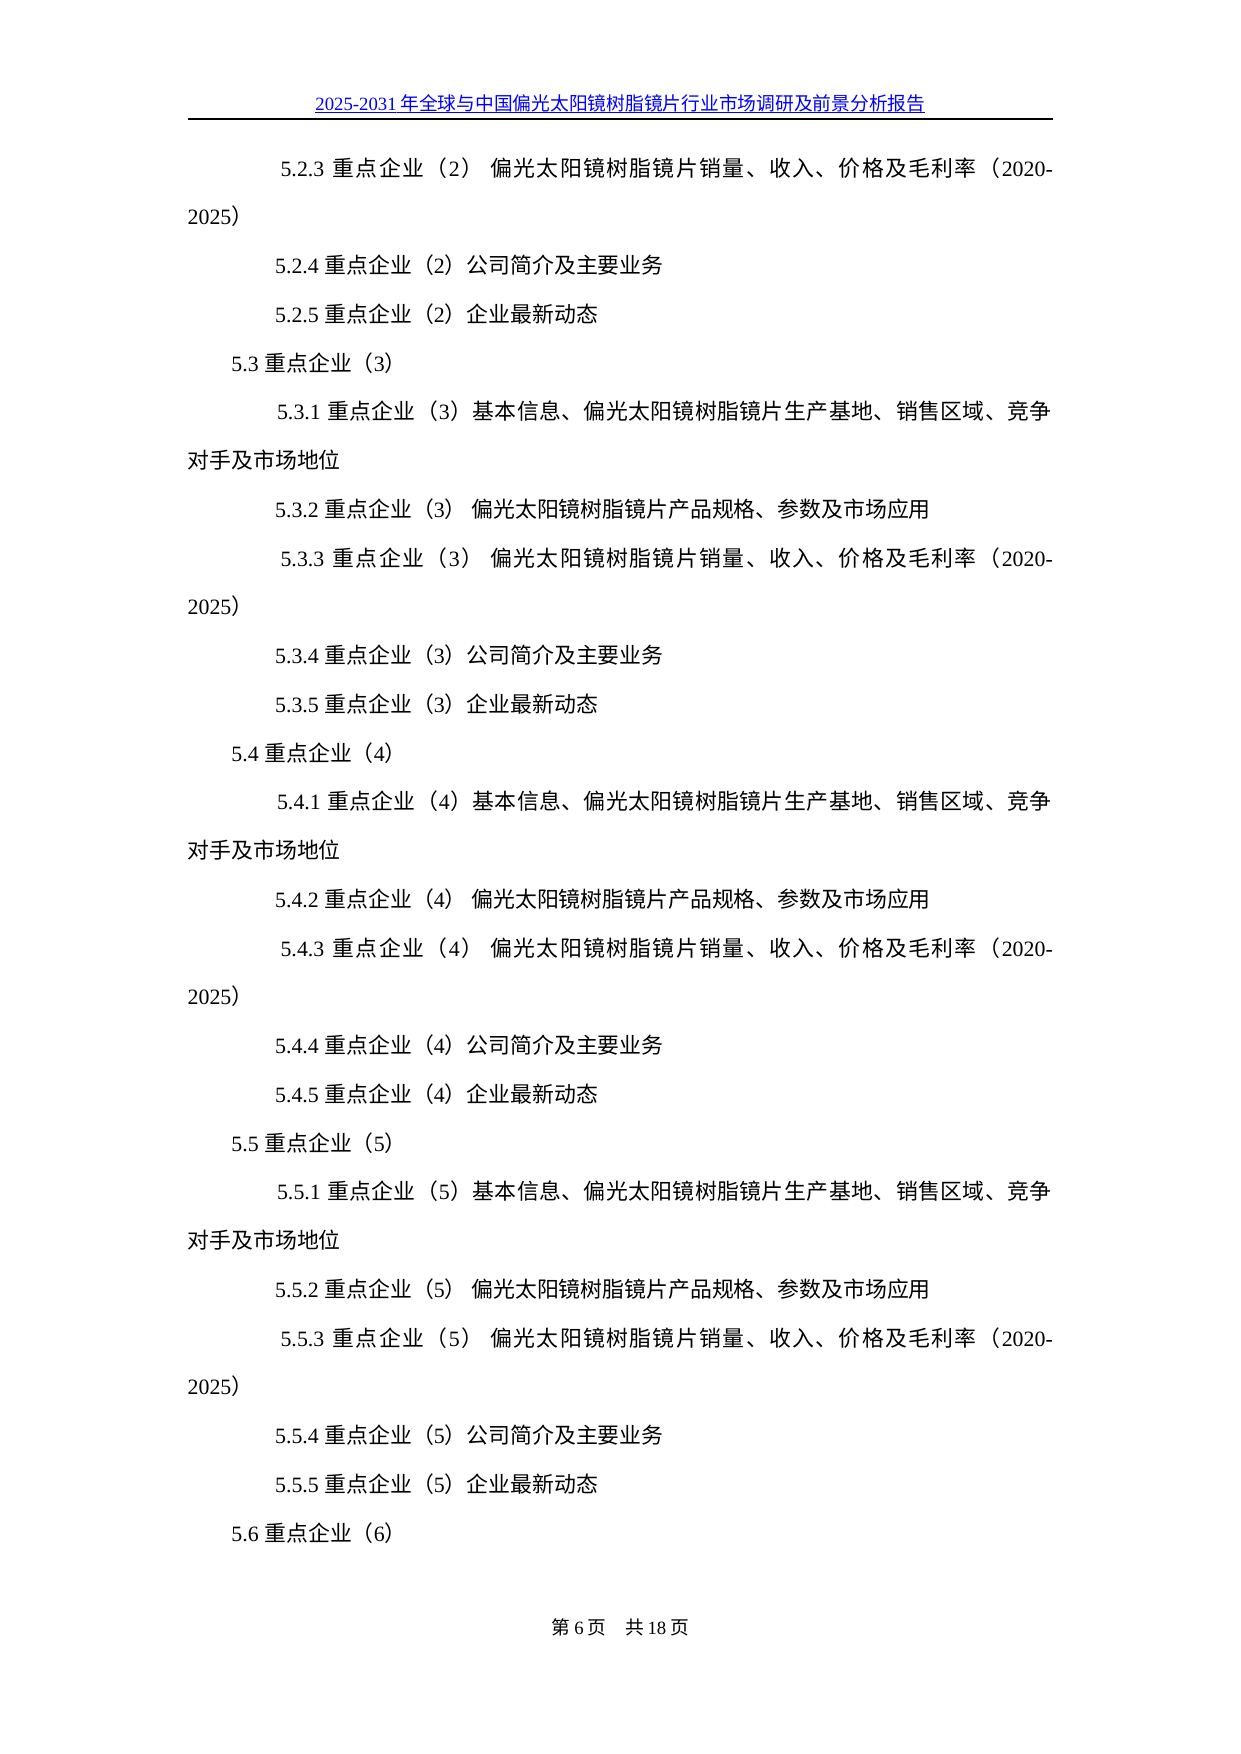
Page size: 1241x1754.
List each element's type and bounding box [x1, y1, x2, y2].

text [187, 150, 1053, 1548]
